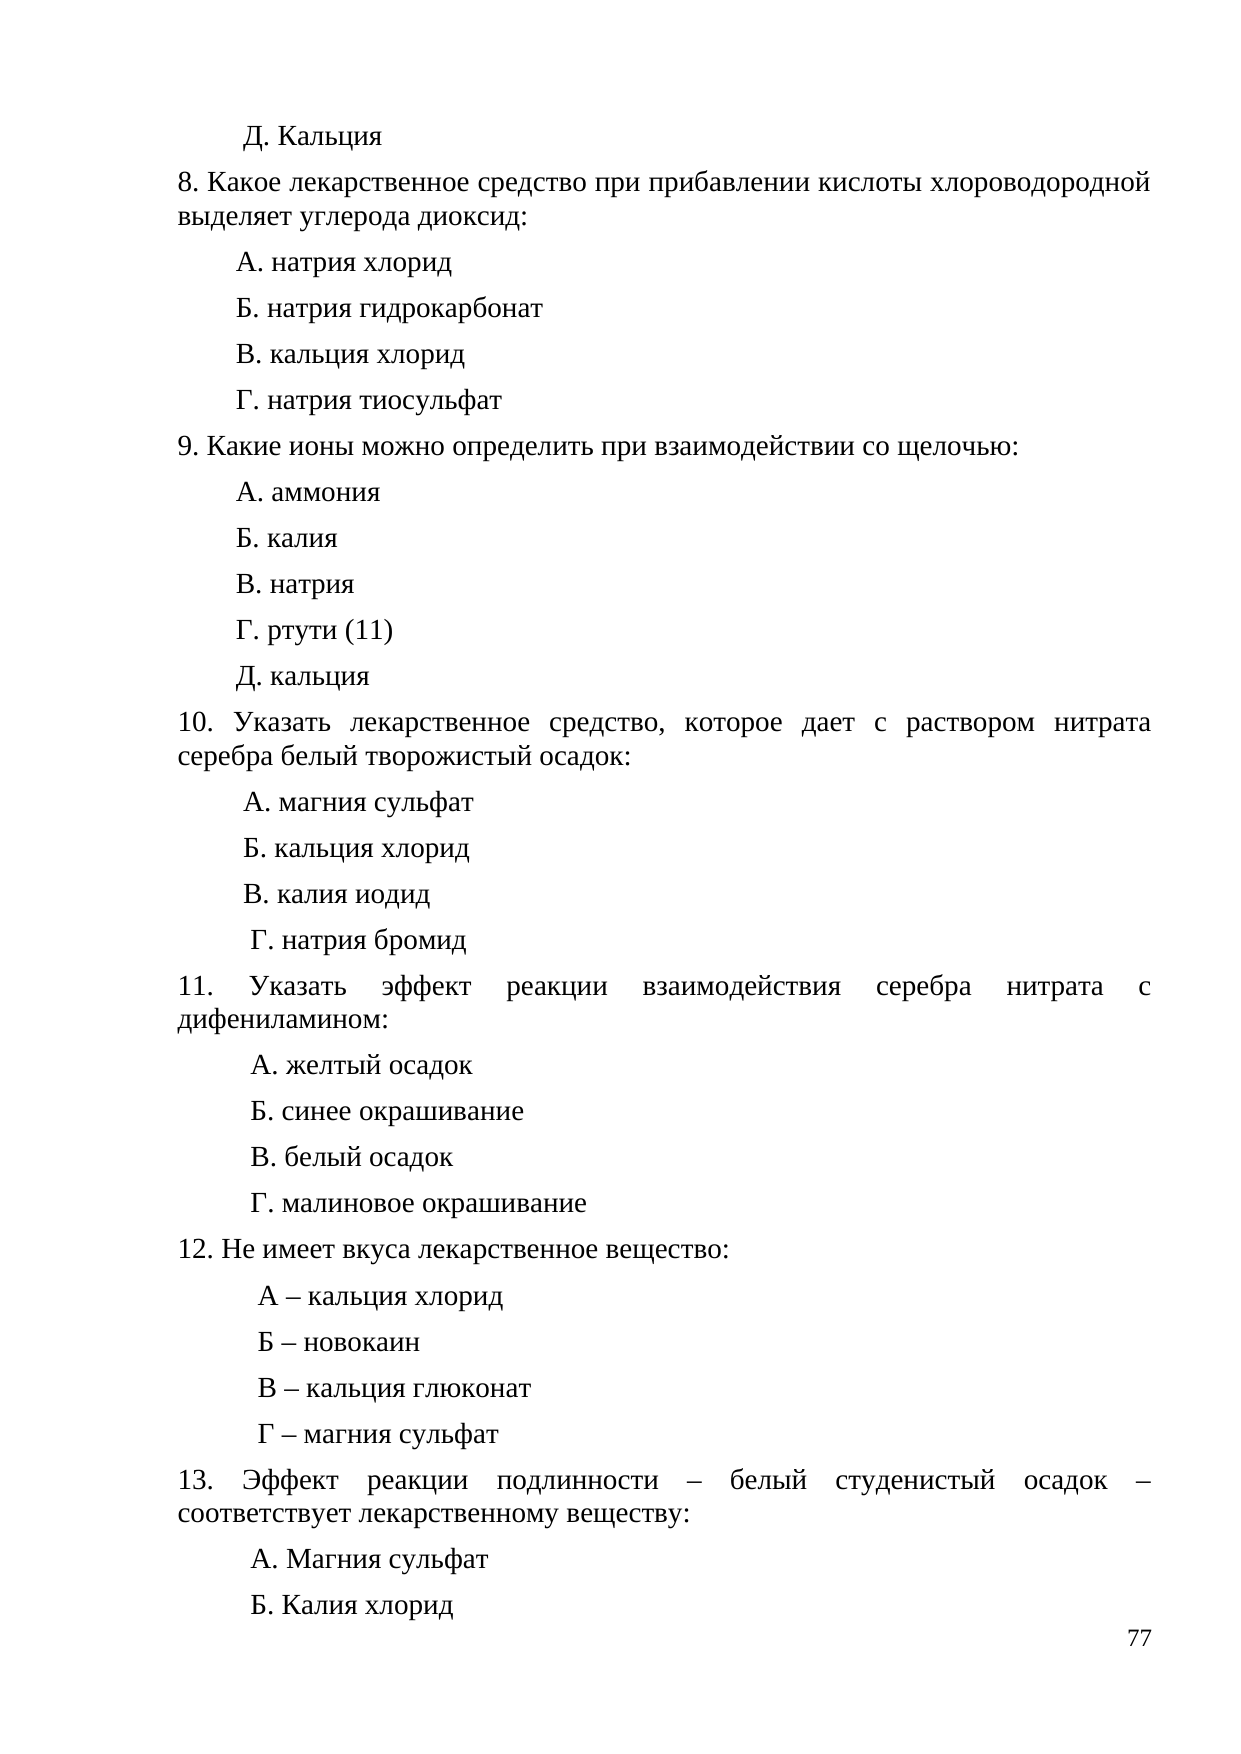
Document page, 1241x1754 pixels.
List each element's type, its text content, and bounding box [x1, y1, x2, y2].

text 10. Указать лекарственное средство, которое дает с раствором нитрата серебра белый творожистый осадок: [177, 704, 1152, 771]
text А – кальция хлорид [177, 1278, 1152, 1311]
text Б. синее окрашивание [177, 1093, 1152, 1127]
text А. аммония [177, 474, 1152, 507]
text Б – новокаин [177, 1324, 1152, 1357]
text А. магния сульфат [177, 784, 1152, 817]
text Г. ртути (11) [177, 612, 1152, 646]
text Г. натрия тиосульфат [177, 382, 1152, 415]
text В. калия иодид [177, 876, 1152, 909]
text Д. Кальция [177, 118, 1152, 152]
text Б. калия [177, 520, 1152, 553]
text Г. натрия бромид [177, 922, 1152, 955]
text Б. Калия хлорид [177, 1587, 1152, 1621]
text В – кальция глюконат [177, 1370, 1152, 1403]
text Б. кальция хлорид [177, 830, 1152, 863]
text А. желтый осадок [177, 1047, 1152, 1081]
text А. Магния сульфат [177, 1541, 1152, 1575]
text 9. Какие ионы можно определить при взаимодействии со щелочью: [177, 428, 1152, 461]
text В. натрия [177, 566, 1152, 599]
text Г – магния сульфат [177, 1416, 1152, 1449]
text 11. Указать эффект реакции взаимодействия серебра нитрата с дифениламином: [177, 968, 1152, 1035]
text В. кальция хлорид [177, 336, 1152, 369]
text Б. натрия гидрокарбонат [177, 290, 1152, 323]
text Д. кальция [177, 658, 1152, 692]
text 8. Какое лекарственное средство при прибавлении кислоты хлороводородной выделяет углерода диоксид: [177, 164, 1152, 231]
text 13. Эффект реакции подлинности – белый студенистый осадок – соответствует лекарственному веществу: [177, 1462, 1152, 1529]
text В. белый осадок [177, 1139, 1152, 1173]
text Г. малиновое окрашивание [177, 1186, 1152, 1219]
text 12. Не имеет вкуса лекарственное вещество: [177, 1232, 1152, 1265]
text А. натрия хлорид [177, 244, 1152, 277]
